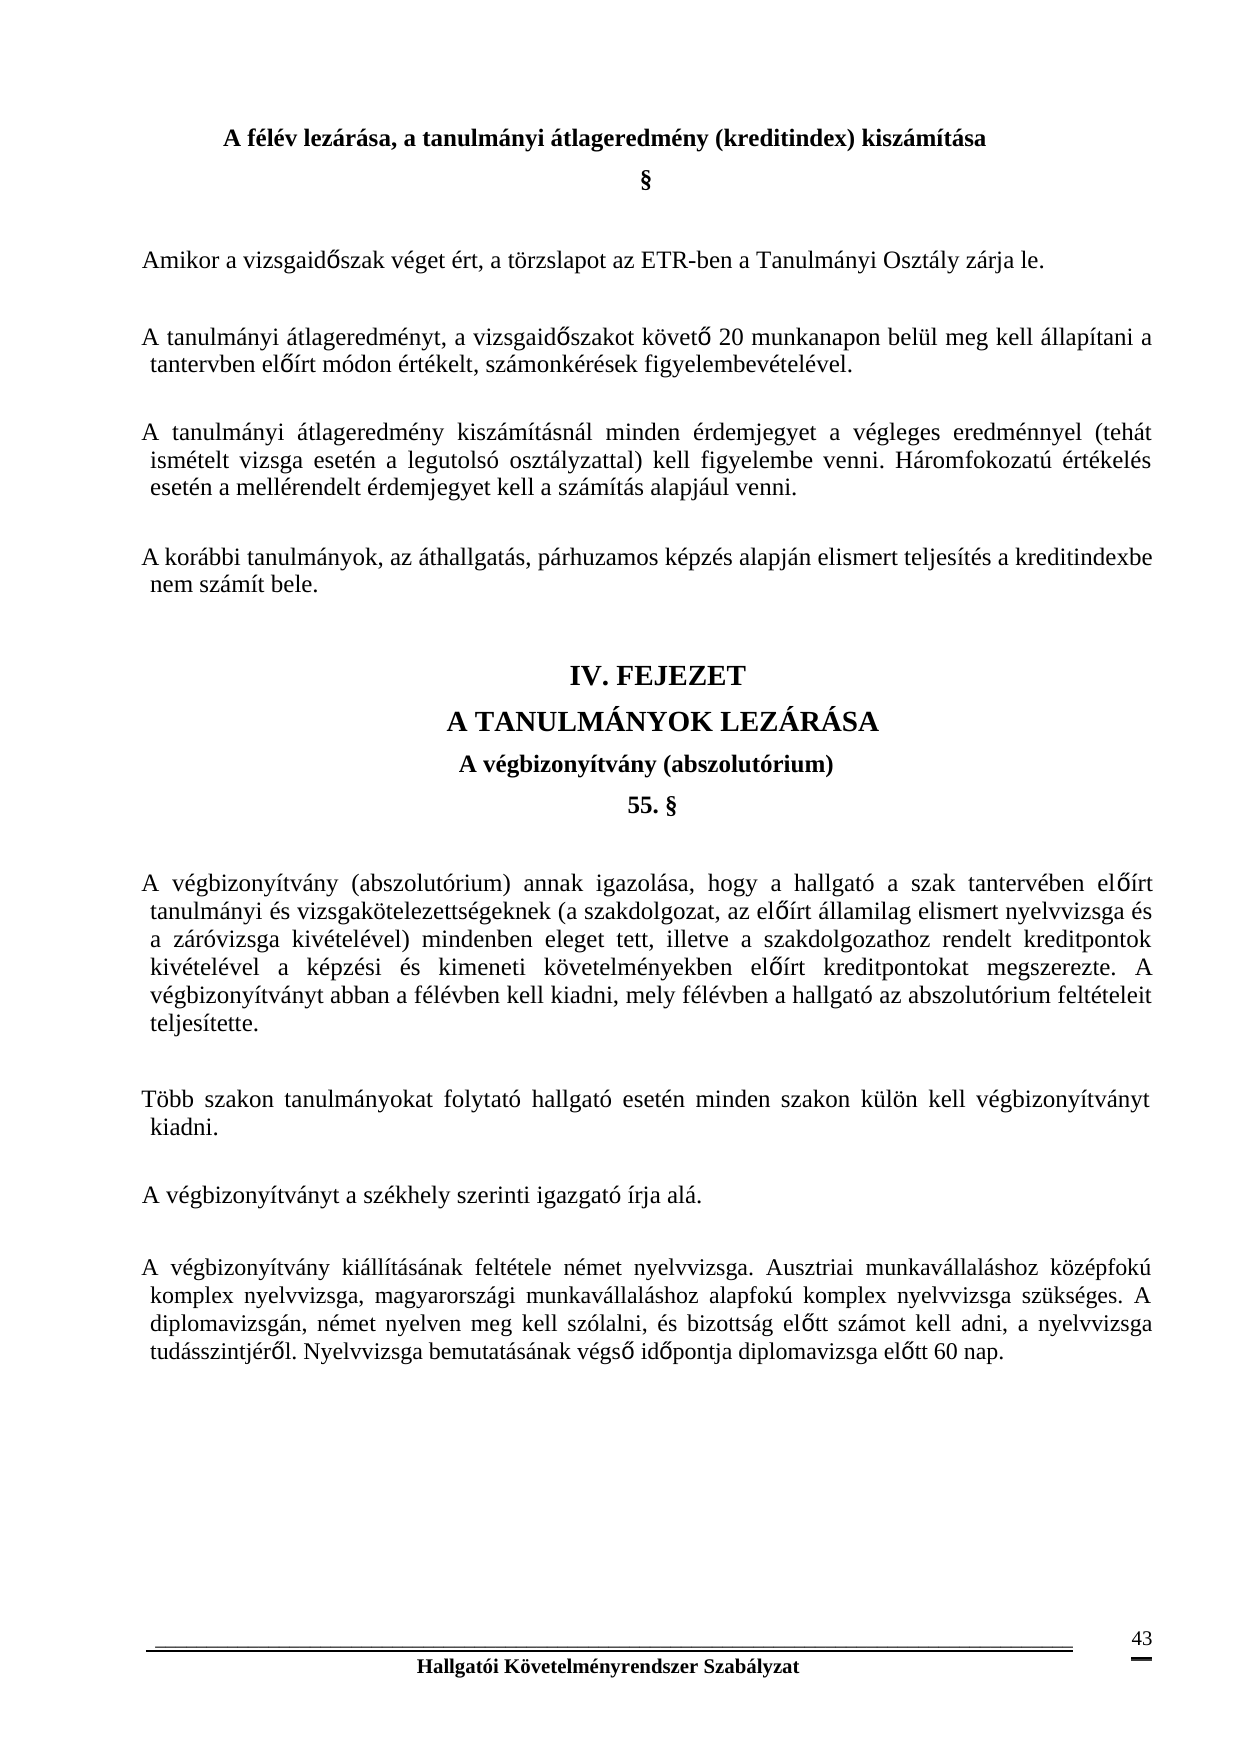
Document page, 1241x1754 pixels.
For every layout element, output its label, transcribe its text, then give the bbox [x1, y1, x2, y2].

table_header _________________________________________________________________________________________ [146, 1626, 1073, 1650]
text Amikor a vizsgaidőszak véget ért, a törzslapot az ETR-ben a Tanulmányi Osztály zárja le. [142, 245, 1153, 274]
text A TANULMÁNYOK LEZÁRÁSA [142, 704, 1184, 737]
text A végbizonyítványt a székhely szerinti igazgató írja alá. [142, 1181, 1153, 1209]
text A félév lezárása, a tanulmányi átlageredmény (kreditindex) kiszámítása [223, 123, 1153, 151]
text 55. § [142, 790, 1163, 819]
text A tanulmányi átlageredmény kiszámításnál minden érdemjegyet a végleges eredménnyel (tehát ismételt vizsga esetén a legutolsó osztályzattal) kell figyelembe venni. Háromfokozatú értékelés esetén a mellérendelt érdemjegyet kell a számítás alapjául venni. [141, 418, 1153, 501]
text A végbizonyítvány kiállításának feltétele német nyelvvizsga. Ausztriai munkavállaláshoz középfokú komplex nyelvvizsga, magyarországi munkavállaláshoz alapfokú komplex nyelvvizsga szükséges. A diplomavizsgán, német nyelven meg kell szólalni, és bizottság előtt számot kell adni, a nyelvvizsga tudásszintjéről. Nyelvvizsga bemutatásának végső időpontja diplomavizsga előtt 60 nap. [141, 1253, 1153, 1364]
text IV. FEJEZET [142, 658, 1173, 691]
text A végbizonyítvány (abszolutórium) annak igazolása, hogy a hallgató a szak tantervében előírt tanulmányi és vizsgakötelezettségeknek (a szakdolgozat, az előírt államilag elismert nyelvvizsga és a záróvizsga kivételével) mindenben eleget tett, illetve a szakdolgozathoz rendelt kreditpontok kivételével a képzési és kimeneti követelményekben előírt kreditpontokat megszerezte. A végbizonyítványt abban a félévben kell kiadni, mely félévben a hallgató az abszolutórium feltételeit teljesítette. [141, 869, 1153, 1036]
text A tanulmányi átlageredményt, a vizsgaidőszakot követő 20 munkanapon belül meg kell állapítani a tantervben előírt módon értékelt, számonkérések figyelembevételével. [141, 323, 1153, 378]
text Hallgatói Követelményrendszer Szabályzat [417, 1654, 1153, 1678]
text A végbizonyítvány (abszolutórium) [142, 749, 1151, 778]
text Több szakon tanulmányokat folytató hallgató esetén minden szakon külön kell végbizonyítványt kiadni. [141, 1086, 1151, 1141]
text A korábbi tanulmányok, az áthallgatás, párhuzamos képzés alapján elismert teljesítés a kreditindexbe nem számít bele. [141, 543, 1153, 598]
text § [639, 164, 1153, 192]
table_header 43 [1073, 1626, 1152, 1650]
